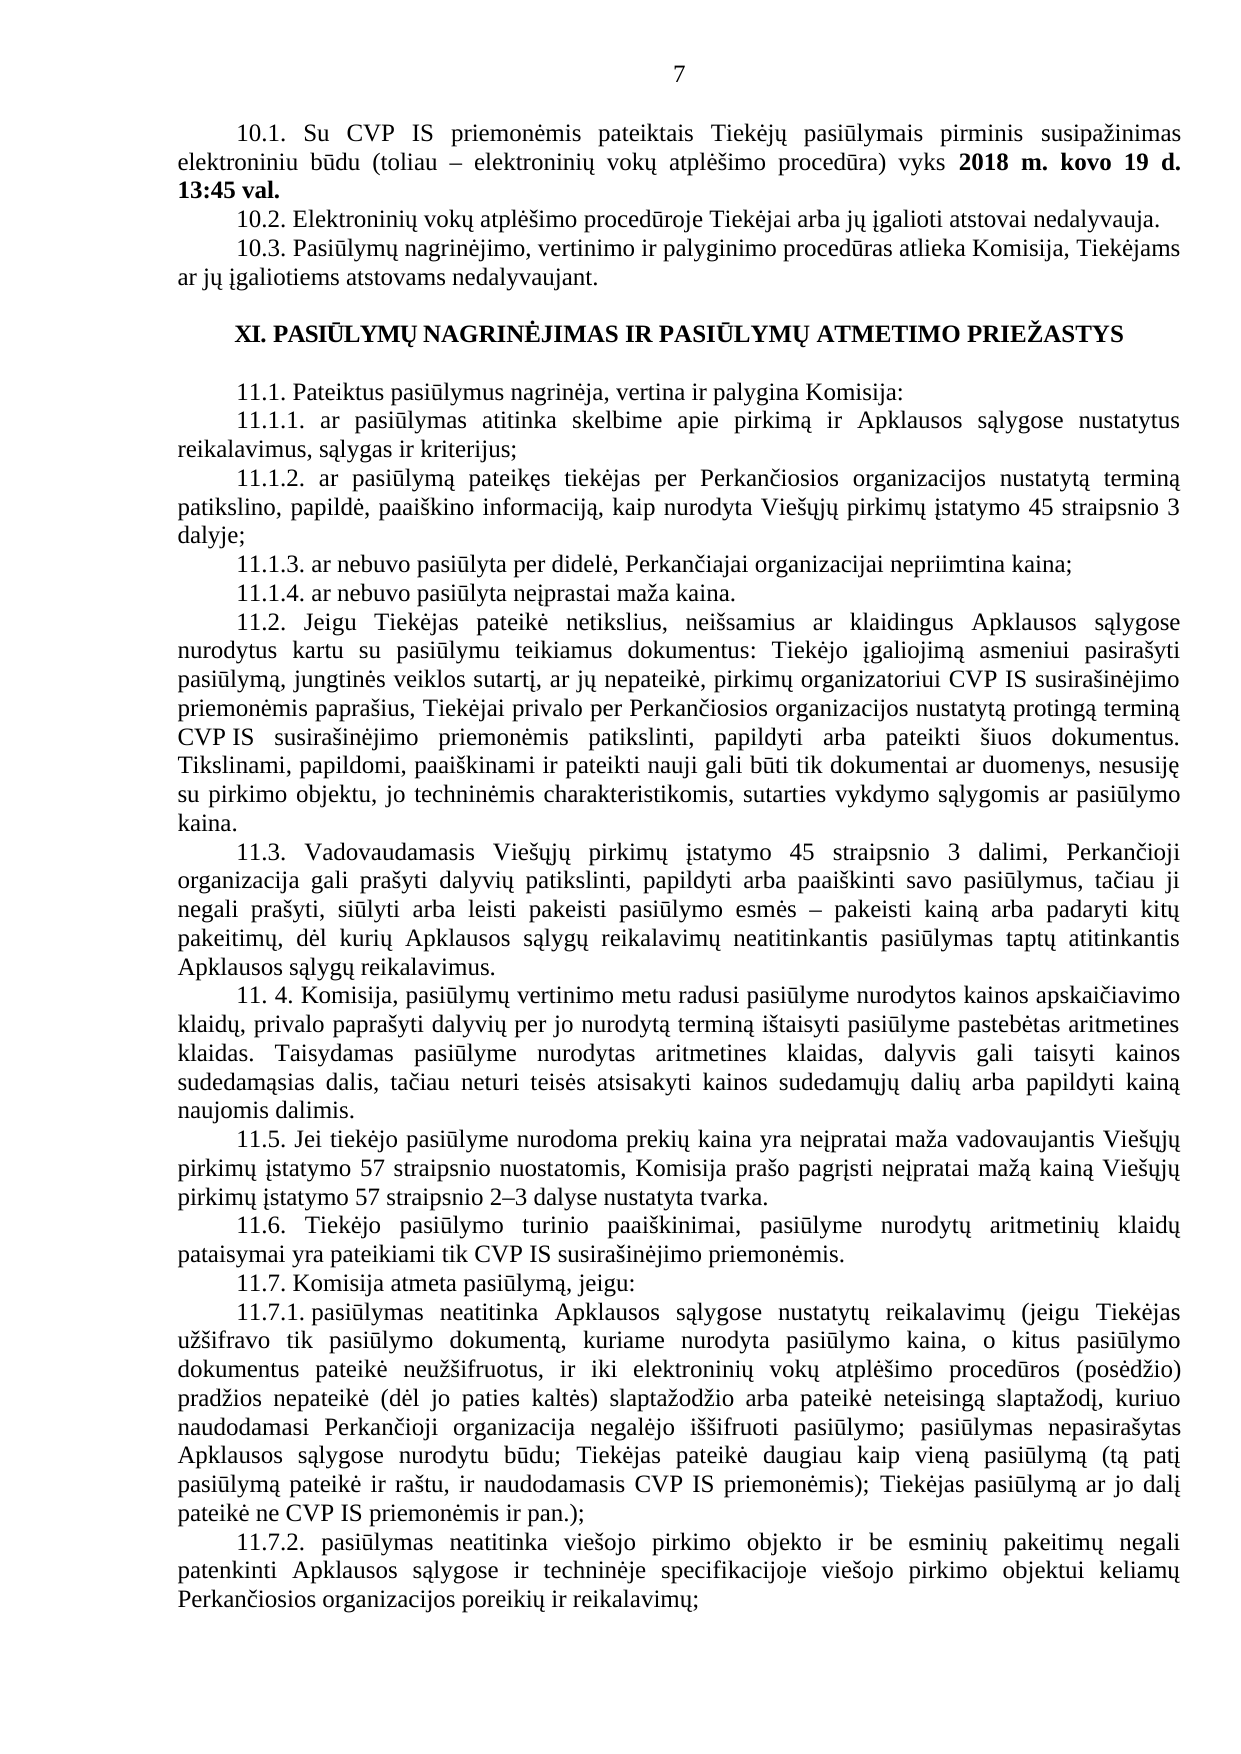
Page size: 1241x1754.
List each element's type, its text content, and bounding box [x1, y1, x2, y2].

list 11.1.1. ar pasiūlymas atitinka skelbime apie pirkimą ir Apklausos sąlygose nustatytus reikalavimus, sąlygas ir kriterijus; [177, 406, 1181, 463]
text 10.1. Su CVP IS priemonėmis pateiktais Tiekėjų pasiūlymais pirminis susipažinimas elektroniniu būdu (toliau – elektroninių vokų atplėšimo procedūra) vyks 2018 m. kovo 19 d. 13:45 val. [177, 118, 1181, 204]
text 10.3. Pasiūlymų nagrinėjimo, vertinimo ir palyginimo procedūras atlieka Komisija, Tiekėjams ar jų įgaliotiems atstovams nedalyvaujant. [177, 233, 1181, 291]
text 11. 4. Komisija, pasiūlymų vertinimo metu radusi pasiūlyme nurodytos kainos apskaičiavimo klaidų, privalo paprašyti dalyvių per jo nurodytą terminą ištaisyti pasiūlyme pastebėtas aritmetines klaidas. Taisydamas pasiūlyme nurodytas aritmetines klaidas, dalyvis gali taisyti kainos sudedamąsias dalis, tačiau neturi teisės atsisakyti kainos sudedamųjų dalių arba papildyti kainą naujomis dalimis. [177, 981, 1181, 1124]
text 11.5. Jei tiekėjo pasiūlyme nurodoma prekių kaina yra neįpratai maža vadovaujantis Viešųjų pirkimų įstatymo 57 straipsnio nuostatomis, Komisija prašo pagrįsti neįpratai mažą kainą Viešųjų pirkimų įstatymo 57 straipsnio 2–3 dalyse nustatyta tvarka. [177, 1124, 1181, 1211]
text 11.7.2. pasiūlymas neatitinka viešojo pirkimo objekto ir be esminių pakeitimų negali patenkinti Apklausos sąlygose ir techninėje specifikacijoje viešojo pirkimo objektui keliamų Perkančiosios organizacijos poreikių ir reikalavimų; [177, 1527, 1181, 1613]
text 11.1. Pateiktus pasiūlymus nagrinėja, vertina ir palygina Komisija: [236, 377, 1181, 406]
list 11.1.4. ar nebuvo pasiūlyta neįprastai maža kaina. [177, 578, 1181, 607]
text 11.3. Vadovaudamasis Viešųjų pirkimų įstatymo 45 straipsnio 3 dalimi, Perkančioji organizacija gali prašyti dalyvių patikslinti, papildyti arba paaiškinti savo pasiūlymus, tačiau ji negali prašyti, siūlyti arba leisti pakeisti pasiūlymo esmės – pakeisti kainą arba padaryti kitų pakeitimų, dėl kurių Apklausos sąlygų reikalavimų neatitinkantis pasiūlymas taptų atitinkantis Apklausos sąlygų reikalavimus. [177, 837, 1181, 981]
text 11.7. Komisija atmeta pasiūlymą, jeigu: [177, 1268, 1181, 1297]
text 11.6. Tiekėjo pasiūlymo turinio paaiškinimai, pasiūlyme nurodytų aritmetinių klaidų pataisymai yra pateikiami tik CVP IS susirašinėjimo priemonėmis. [177, 1211, 1181, 1268]
text XI. PASIŪLYMŲ NAGRINĖJIMAS IR PASIŪLYMŲ ATMETIMO PRIEŽASTYS [177, 319, 1181, 348]
text 11.7.1. pasiūlymas neatitinka Apklausos sąlygose nustatytų reikalavimų (jeigu Tiekėjas užšifravo tik pasiūlymo dokumentą, kuriame nurodyta pasiūlymo kaina, o kitus pasiūlymo dokumentus pateikė neužšifruotus, ir iki elektroninių vokų atplėšimo procedūros (posėdžio) pradžios nepateikė (dėl jo paties kaltės) slaptažodžio arba pateikė neteisingą slaptažodį, kuriuo naudodamasi Perkančioji organizacija negalėjo iššifruoti pasiūlymo; pasiūlymas nepasirašytas Apklausos sąlygose nurodytu būdu; Tiekėjas pateikė daugiau kaip vieną pasiūlymą (tą patį pasiūlymą pateikė ir raštu, ir naudodamasis CVP IS priemonėmis); Tiekėjas pasiūlymą ar jo dalį pateikė ne CVP IS priemonėmis ir pan.); [177, 1297, 1181, 1527]
text 10.2. Elektroninių vokų atplėšimo procedūroje Tiekėjai arba jų įgalioti atstovai nedalyvauja. [177, 204, 1181, 233]
list 11.1.3. ar nebuvo pasiūlyta per didelė, Perkančiajai organizacijai nepriimtina kaina; [177, 549, 1181, 578]
list 11.1.2. ar pasiūlymą pateikęs tiekėjas per Perkančiosios organizacijos nustatytą terminą patikslino, papildė, paaiškino informaciją, kaip nurodyta Viešųjų pirkimų įstatymo 45 straipsnio 3 dalyje; [177, 463, 1181, 549]
text 11.2. Jeigu Tiekėjas pateikė netikslius, neišsamius ar klaidingus Apklausos sąlygose nurodytus kartu su pasiūlymu teikiamus dokumentus: Tiekėjo įgaliojimą asmeniui pasirašyti pasiūlymą, jungtinės veiklos sutartį, ar jų nepateikė, pirkimų organizatoriui CVP IS susirašinėjimo priemonėmis paprašius, Tiekėjai privalo per Perkančiosios organizacijos nustatytą protingą terminą CVP IS susirašinėjimo priemonėmis patikslinti, papildyti arba pateikti šiuos dokumentus. Tikslinami, papildomi, paaiškinami ir pateikti nauji gali būti tik dokumentai ar duomenys, nesusiję su pirkimo objektu, jo techninėmis charakteristikomis, sutarties vykdymo sąlygomis ar pasiūlymo kaina. [177, 607, 1181, 837]
